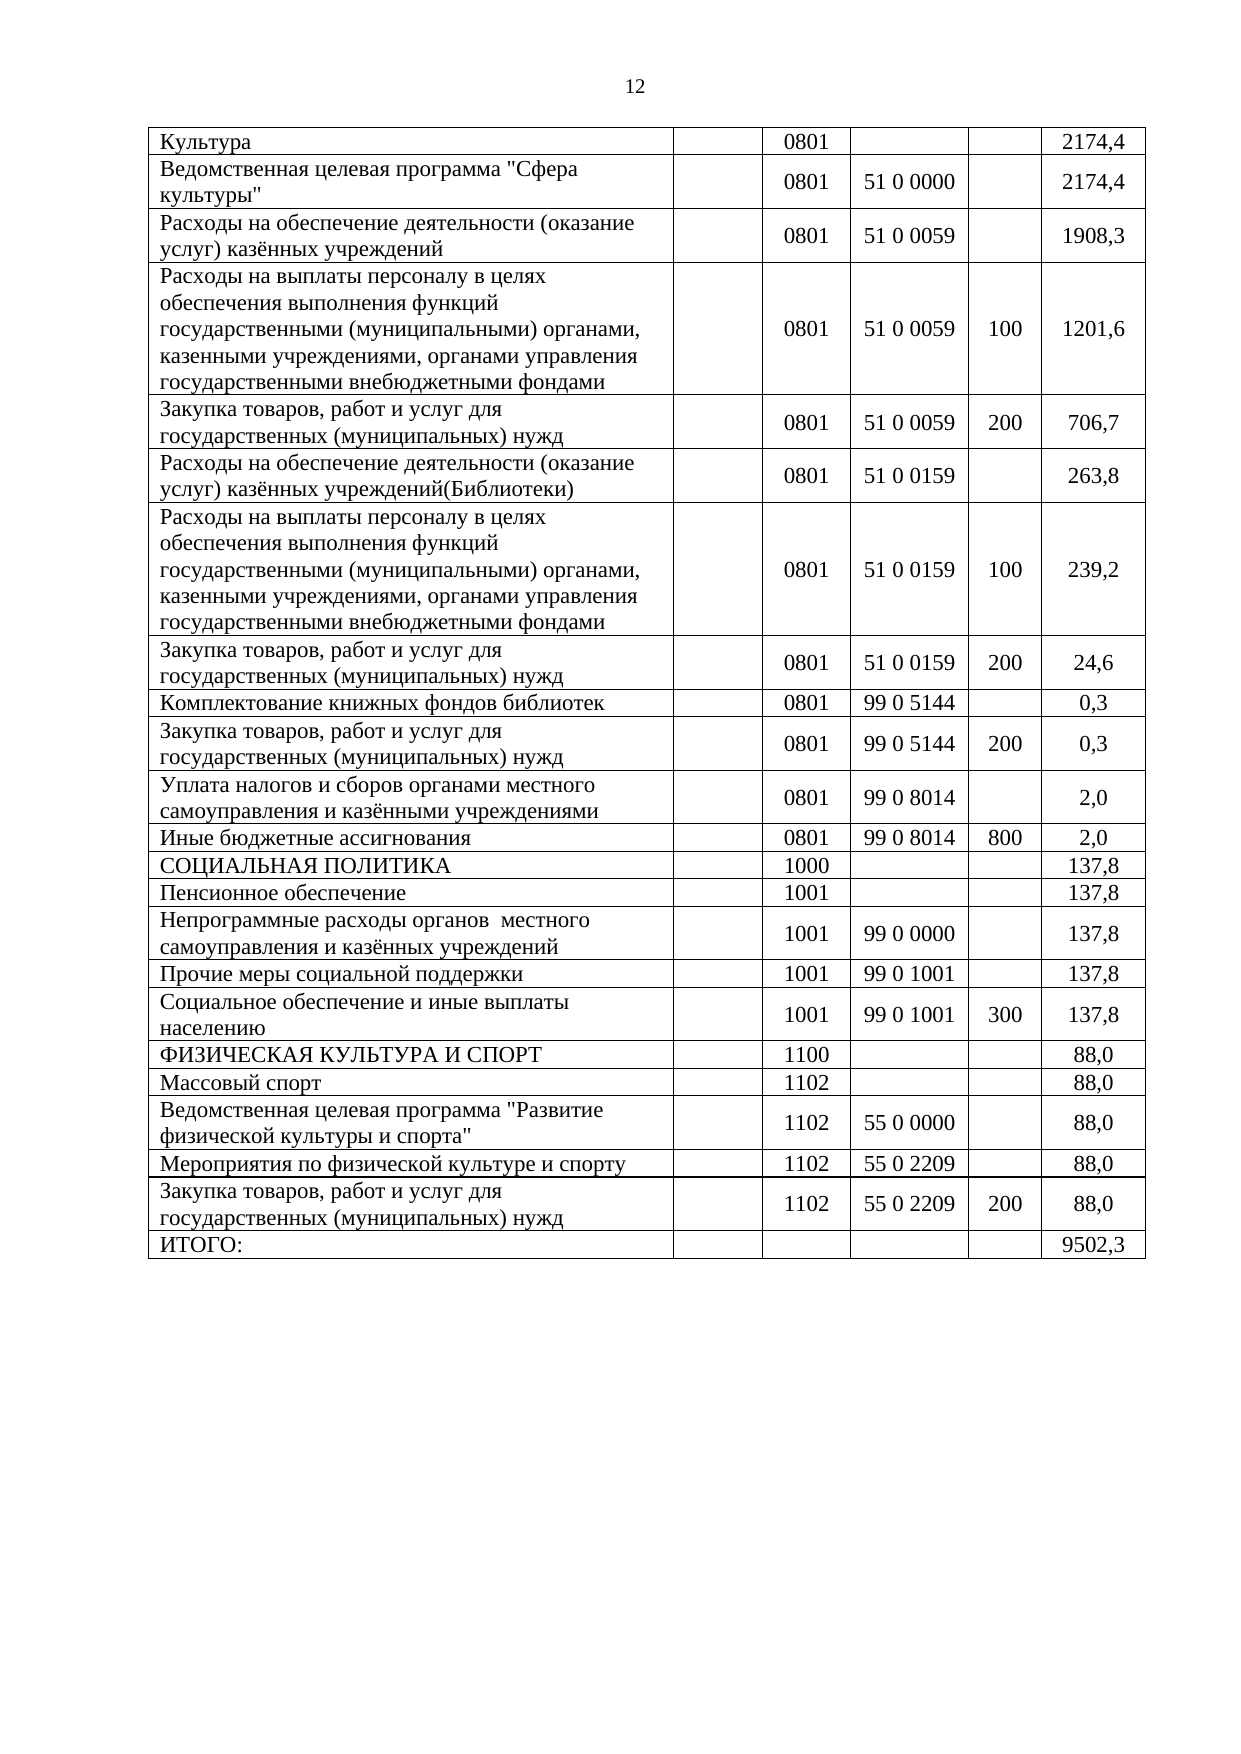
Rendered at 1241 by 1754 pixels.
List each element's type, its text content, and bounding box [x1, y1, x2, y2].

table_cell 55 0 2209 [851, 1178, 968, 1230]
table_cell 51 0 0000 [851, 155, 968, 208]
table_cell [969, 209, 1041, 262]
table_cell [969, 907, 1041, 959]
table_cell ФИЗИЧЕСКАЯ КУЛЬТУРА И СПОРТ [149, 1041, 673, 1068]
table_cell Культура [149, 128, 673, 154]
table_cell [674, 128, 762, 154]
table_cell 99 0 8014 [851, 824, 968, 851]
table_cell 1001 [763, 879, 850, 906]
table_cell [674, 1150, 762, 1176]
table_cell Закупка товаров, работ и услуг для государственных (муниципальных) нужд [149, 636, 673, 688]
table_cell 51 0 0059 [851, 209, 968, 262]
table_cell 0801 [763, 128, 850, 154]
table_cell Социальное обеспечение и иные выплаты населению [149, 988, 673, 1040]
table_cell 99 0 5144 [851, 717, 968, 769]
table_cell 88,0 [1042, 1178, 1145, 1230]
table_cell 1201,6 [1042, 263, 1145, 394]
table_cell [674, 1231, 762, 1257]
table_cell [851, 1069, 968, 1095]
table_cell Иные бюджетные ассигнования [149, 824, 673, 851]
table_cell [851, 879, 968, 906]
table_cell 200 [969, 1178, 1041, 1230]
table_cell [674, 988, 762, 1040]
table_cell 51 0 0159 [851, 503, 968, 635]
table_cell [969, 960, 1041, 987]
table_cell 0801 [763, 449, 850, 502]
table_cell 99 0 8014 [851, 771, 968, 823]
table_cell [674, 1069, 762, 1095]
table_cell [674, 717, 762, 769]
table_cell [969, 1069, 1041, 1095]
table_cell [674, 690, 762, 716]
table_cell 1102 [763, 1069, 850, 1095]
table_cell 1001 [763, 907, 850, 959]
table_cell 137,8 [1042, 852, 1145, 878]
table_cell [674, 771, 762, 823]
table_cell Ведомственная целевая программа "Сфера культуры" [149, 155, 673, 208]
table_cell [851, 1231, 968, 1257]
table_cell [969, 1231, 1041, 1257]
table_cell 24,6 [1042, 636, 1145, 688]
table_cell Массовый спорт [149, 1069, 673, 1095]
table_cell 88,0 [1042, 1150, 1145, 1176]
table_cell [969, 155, 1041, 208]
table_cell 137,8 [1042, 988, 1145, 1040]
table_cell 0801 [763, 263, 850, 394]
table_cell Уплата налогов и сборов органами местного самоуправления и казёнными учреждениями [149, 771, 673, 823]
table_cell 1102 [763, 1150, 850, 1176]
table_cell 800 [969, 824, 1041, 851]
table_cell 99 0 1001 [851, 988, 968, 1040]
table_cell 1001 [763, 960, 850, 987]
table_cell Расходы на выплаты персоналу в целях обеспечения выполнения функций государственными (муниципальными) органами, казенными учреждениями, органами управления государственными внебюджетными фондами [149, 263, 673, 394]
table_cell Мероприятия по физической культуре и спорту [149, 1150, 673, 1176]
table_cell Ведомственная целевая программа "Развитие физической культуры и спорта" [149, 1096, 673, 1149]
table_cell [674, 209, 762, 262]
table_cell 0,3 [1042, 717, 1145, 769]
table_cell Расходы на обеспечение деятельности (оказание услуг) казённых учреждений(Библиотеки) [149, 449, 673, 502]
table_cell 55 0 0000 [851, 1096, 968, 1149]
table_cell Комплектование книжных фондов библиотек [149, 690, 673, 716]
table_cell 0801 [763, 717, 850, 769]
table_cell 2,0 [1042, 824, 1145, 851]
table_cell 100 [969, 263, 1041, 394]
table_cell [674, 1041, 762, 1068]
table_cell 200 [969, 395, 1041, 448]
table_cell 1102 [763, 1096, 850, 1149]
table_cell ИТОГО: [149, 1231, 673, 1257]
table_cell [674, 1178, 762, 1230]
table_cell 239,2 [1042, 503, 1145, 635]
table_cell [969, 449, 1041, 502]
table_cell 137,8 [1042, 879, 1145, 906]
table_cell 9502,3 [1042, 1231, 1145, 1257]
table_cell [969, 1150, 1041, 1176]
table_cell 2174,4 [1042, 128, 1145, 154]
table_cell [674, 960, 762, 987]
table_cell 88,0 [1042, 1069, 1145, 1095]
table_cell Закупка товаров, работ и услуг для государственных (муниципальных) нужд [149, 1178, 673, 1230]
table_cell [969, 690, 1041, 716]
table_cell [674, 503, 762, 635]
table_cell 0801 [763, 690, 850, 716]
table_cell [674, 824, 762, 851]
table_cell [851, 1041, 968, 1068]
table_cell [851, 128, 968, 154]
table_cell [674, 155, 762, 208]
table_cell 0801 [763, 395, 850, 448]
table_cell [674, 879, 762, 906]
table_cell [763, 1231, 850, 1257]
table_cell 200 [969, 636, 1041, 688]
table_cell [674, 263, 762, 394]
table_cell [674, 636, 762, 688]
table_cell СОЦИАЛЬНАЯ ПОЛИТИКА [149, 852, 673, 878]
table_cell 2174,4 [1042, 155, 1145, 208]
table_cell 263,8 [1042, 449, 1145, 502]
table_cell 2,0 [1042, 771, 1145, 823]
table_cell Непрограммные расходы органов местного самоуправления и казённых учреждений [149, 907, 673, 959]
table_cell 137,8 [1042, 907, 1145, 959]
table_cell Расходы на обеспечение деятельности (оказание услуг) казённых учреждений [149, 209, 673, 262]
table_cell 200 [969, 717, 1041, 769]
table_cell 88,0 [1042, 1096, 1145, 1149]
table_cell 0801 [763, 209, 850, 262]
table_cell [674, 449, 762, 502]
table_cell Расходы на выплаты персоналу в целях обеспечения выполнения функций государственными (муниципальными) органами, казенными учреждениями, органами управления государственными внебюджетными фондами [149, 503, 673, 635]
table_cell 0801 [763, 503, 850, 635]
table_cell 1000 [763, 852, 850, 878]
table_cell [969, 771, 1041, 823]
table_cell 88,0 [1042, 1041, 1145, 1068]
table_cell [674, 907, 762, 959]
table_cell 0801 [763, 771, 850, 823]
table_cell [969, 852, 1041, 878]
table_cell 51 0 0059 [851, 395, 968, 448]
table_cell [969, 879, 1041, 906]
table_cell [851, 852, 968, 878]
table_cell 0,3 [1042, 690, 1145, 716]
table_cell Прочие меры социальной поддержки [149, 960, 673, 987]
table_cell [969, 128, 1041, 154]
table_cell 99 0 5144 [851, 690, 968, 716]
table_cell [969, 1041, 1041, 1068]
table_cell 99 0 1001 [851, 960, 968, 987]
table_cell 51 0 0159 [851, 636, 968, 688]
table_cell 99 0 0000 [851, 907, 968, 959]
table_cell 55 0 2209 [851, 1150, 968, 1176]
table_cell 0801 [763, 824, 850, 851]
table_cell [674, 395, 762, 448]
table_cell 100 [969, 503, 1041, 635]
table_cell 1908,3 [1042, 209, 1145, 262]
table_cell 51 0 0159 [851, 449, 968, 502]
table_cell [674, 1096, 762, 1149]
table_cell 706,7 [1042, 395, 1145, 448]
table_cell [674, 852, 762, 878]
table_cell 0801 [763, 636, 850, 688]
table_cell 300 [969, 988, 1041, 1040]
table_cell 51 0 0059 [851, 263, 968, 394]
table_cell Закупка товаров, работ и услуг для государственных (муниципальных) нужд [149, 395, 673, 448]
table_cell 1001 [763, 988, 850, 1040]
table_cell [969, 1096, 1041, 1149]
table_cell 1100 [763, 1041, 850, 1068]
table_cell 137,8 [1042, 960, 1145, 987]
table_cell 1102 [763, 1178, 850, 1230]
table_cell 0801 [763, 155, 850, 208]
table_cell Пенсионное обеспечение [149, 879, 673, 906]
table_cell Закупка товаров, работ и услуг для государственных (муниципальных) нужд [149, 717, 673, 769]
